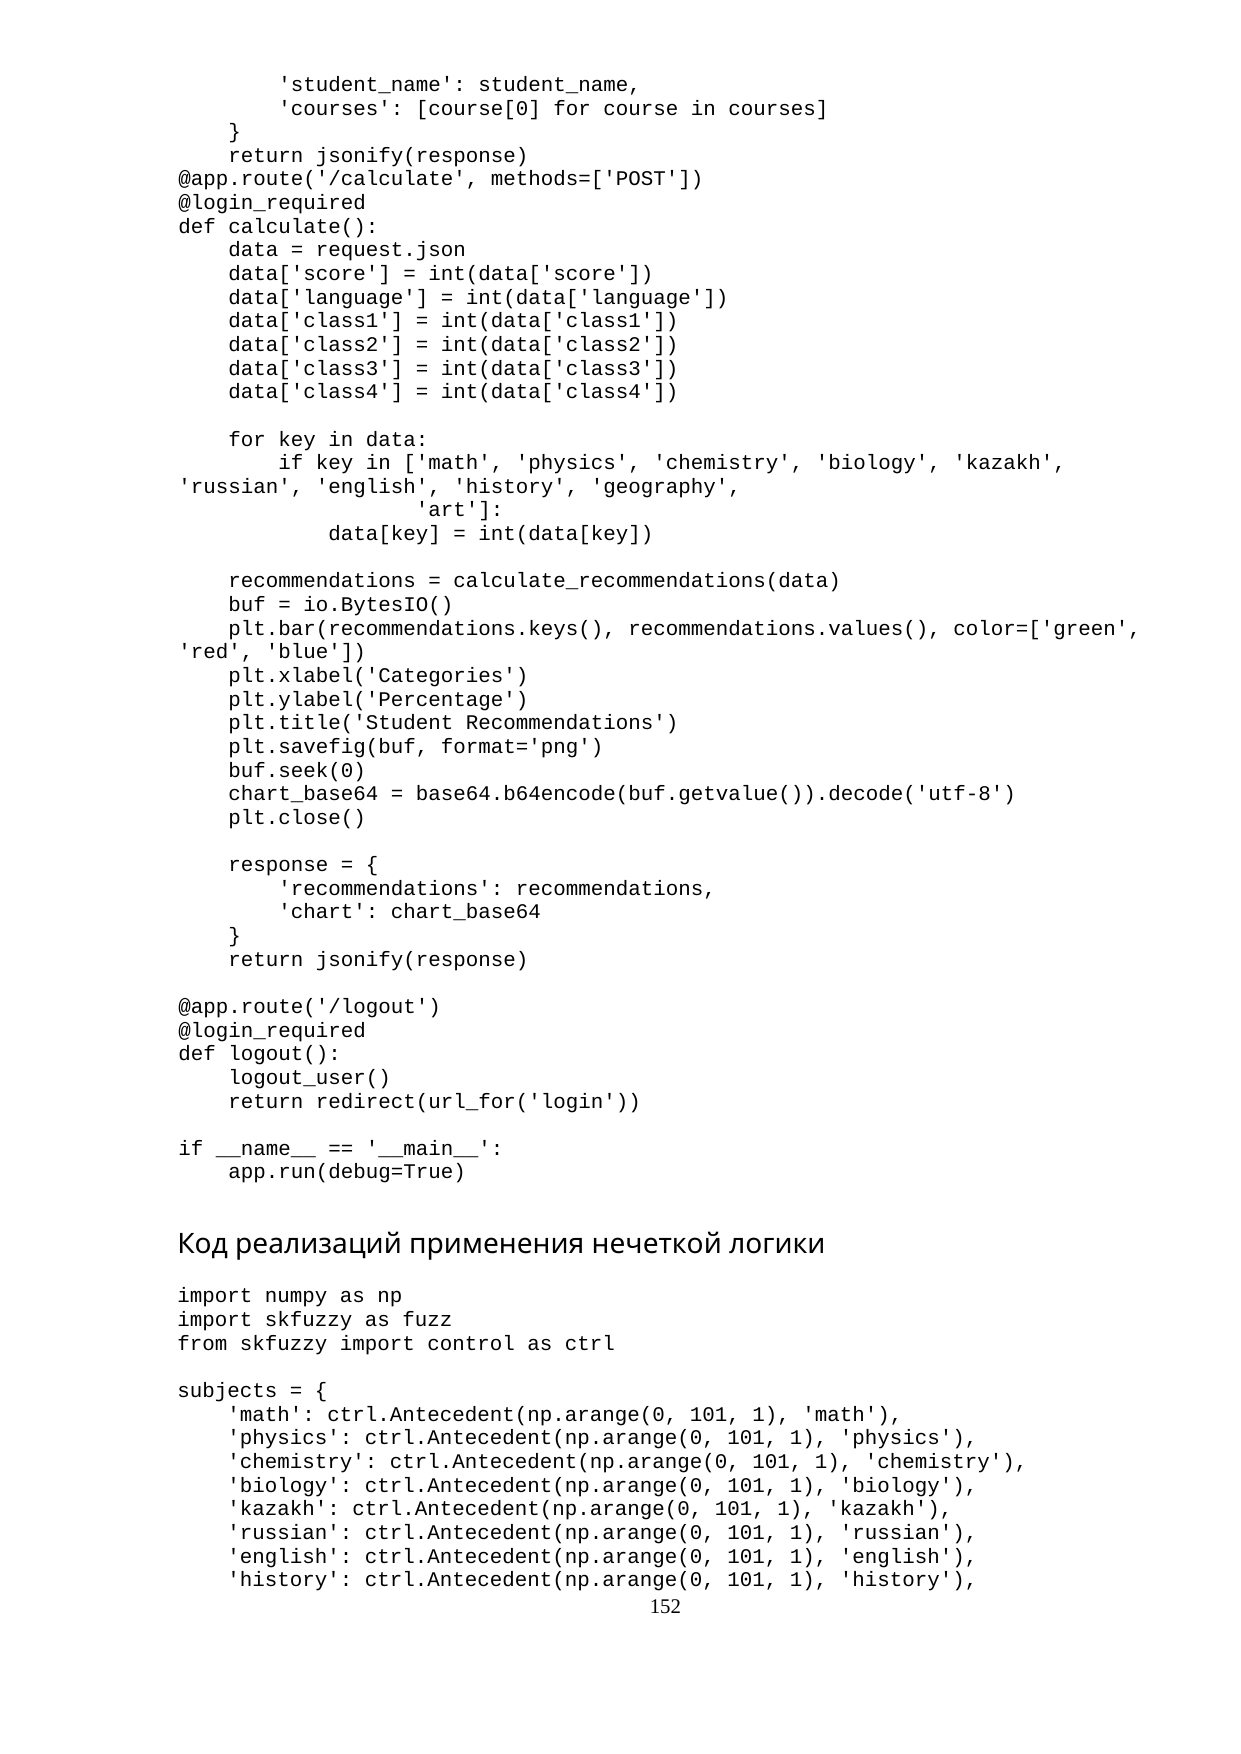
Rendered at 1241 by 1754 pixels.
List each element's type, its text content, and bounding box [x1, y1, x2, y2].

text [177, 1286, 1153, 1593]
text Код реализаций применения нечеткой логики [177, 1223, 1153, 1262]
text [177, 74, 1153, 1185]
